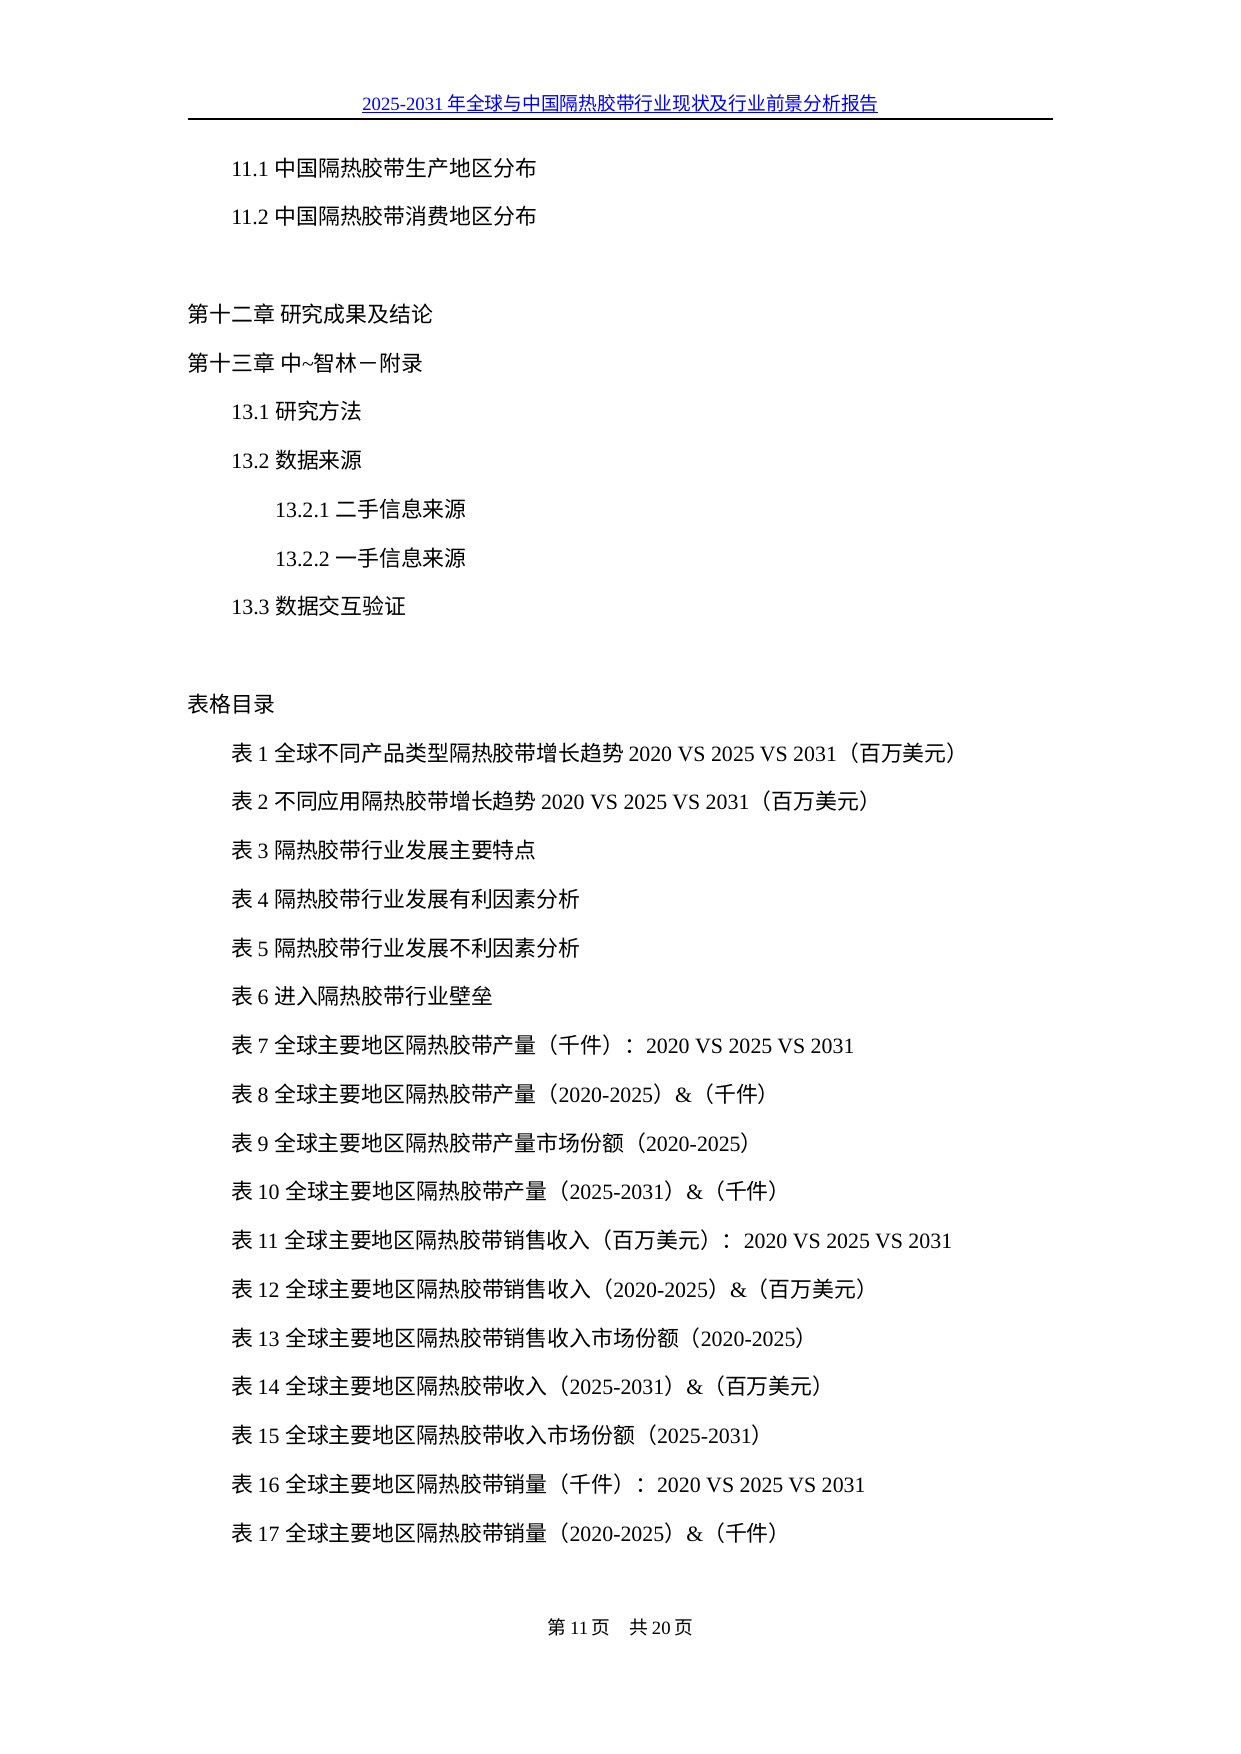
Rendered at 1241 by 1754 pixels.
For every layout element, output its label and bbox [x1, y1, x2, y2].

text [187, 150, 1053, 1548]
